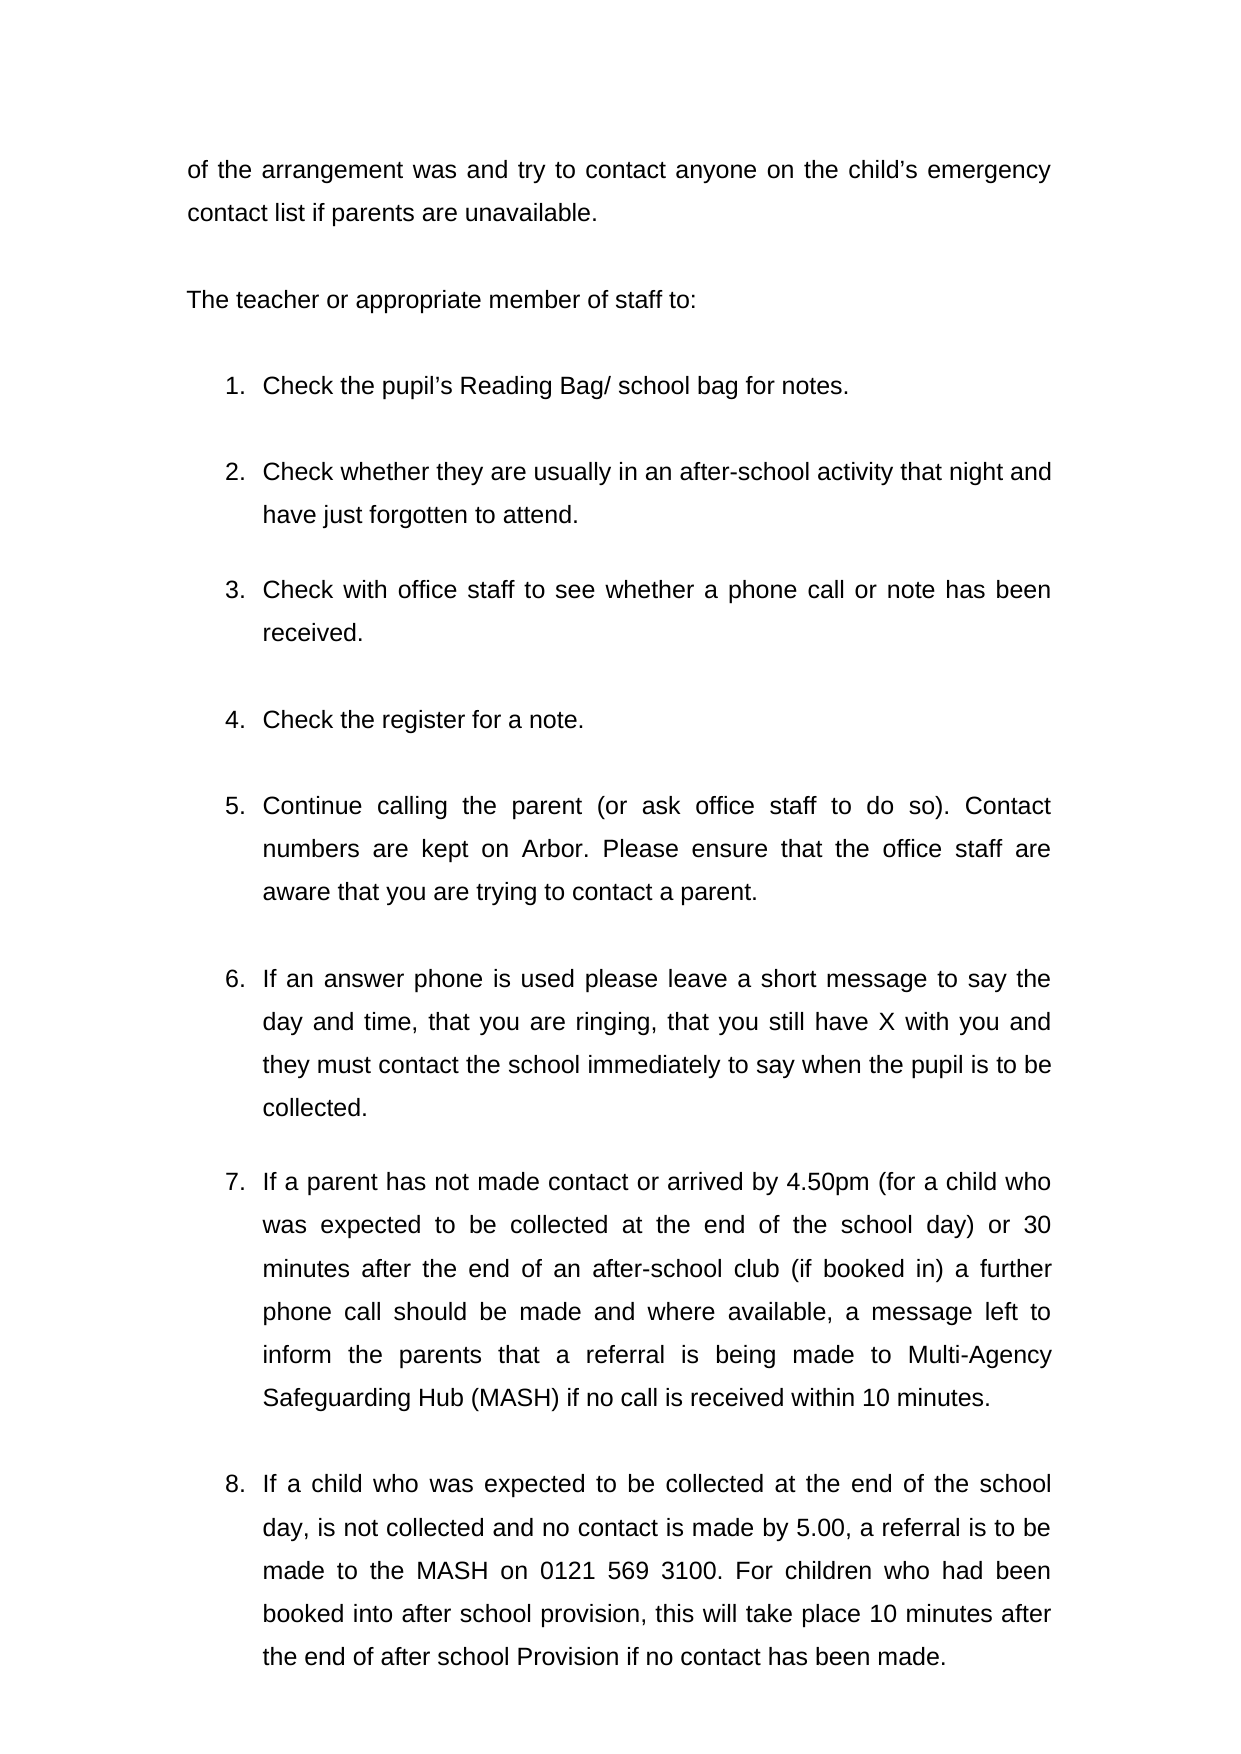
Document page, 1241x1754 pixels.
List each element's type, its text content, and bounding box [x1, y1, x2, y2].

list Check whether they are usually in an after-school activity that night and have just forgotten to attend. [225, 457, 1053, 529]
list Check the register for a note. [225, 704, 1053, 733]
list If a child who was expected to be collected at the end of the school day, is not collected and no contact is made by 5.00, a referral is to be made to the MASH on 0121 569 3100. For children who had been booked into after school provision, this will take place 10 minutes after the end of after school Provision if no contact has been made. [225, 1469, 1053, 1671]
list Continue calling the parent (or ask office staff to do so). Contact numbers are kept on Arbor. Please ensure that the office staff are aware that you are trying to contact a parent. [225, 791, 1053, 906]
text The teacher or appropriate member of staff to: [186, 285, 1053, 314]
list Check the pupil’s Reading Bag/ school bag for notes. [225, 371, 1053, 400]
list If a parent has not made contact or arrived by 4.50pm (for a child who was expected to be collected at the end of the school day) or 30 minutes after the end of an after-school club (if booked in) a further phone call should be made and where available, a message left to inform the parents that a referral is being made to Multi-Agency Safeguarding Hub (MASH) if no call is received within 10 minutes. [225, 1167, 1053, 1412]
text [186, 155, 1053, 227]
list Check with office staff to see whether a phone call or note has been received. [225, 575, 1053, 647]
list If an answer phone is used please leave a short message to say the day and time, that you are ringing, that you still have X with you and they must contact the school immediately to say when the pupil is to be collected. [225, 963, 1053, 1122]
